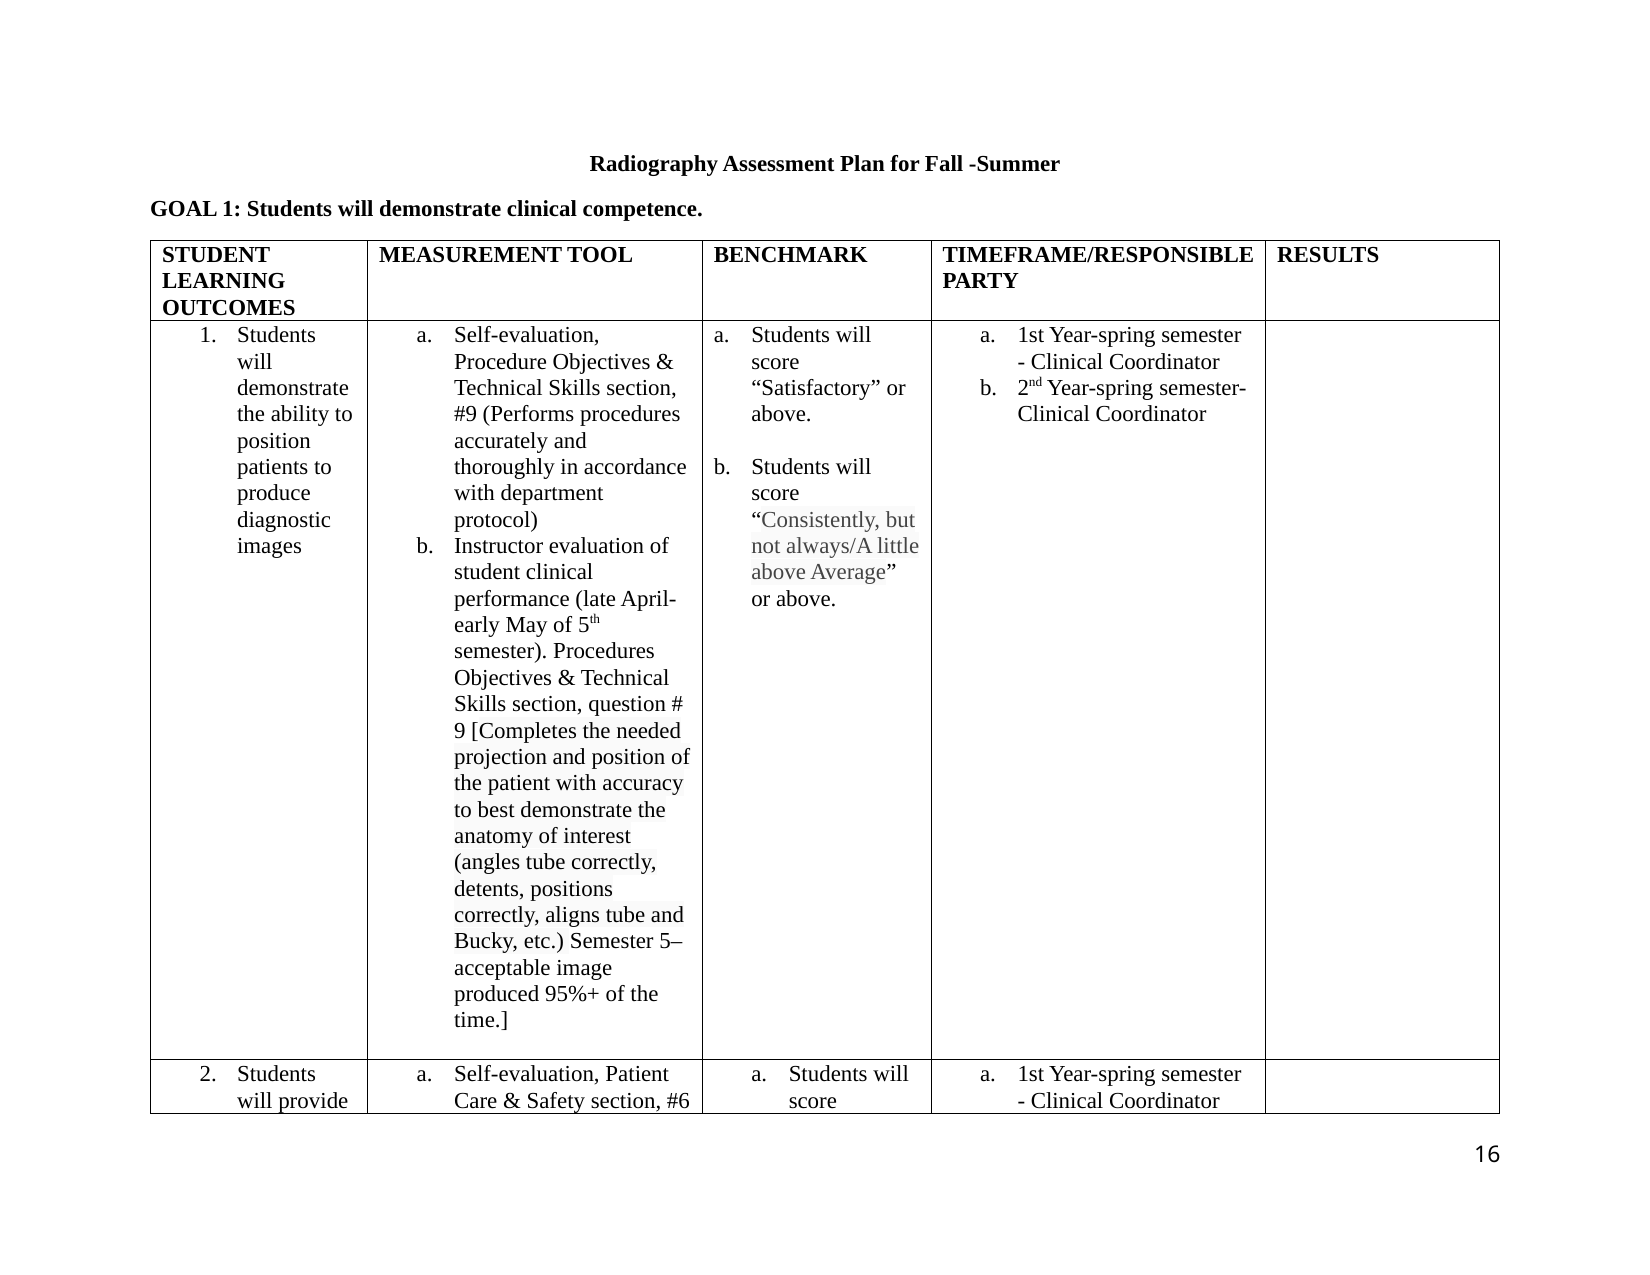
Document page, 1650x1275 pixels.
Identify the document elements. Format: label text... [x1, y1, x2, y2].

table_cell Students will score “Satisfactory” or above. Students will score “Consistently, but not always/A little above Average” or above. [703, 321, 931, 1059]
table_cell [703, 1060, 931, 1113]
table_cell [1266, 321, 1499, 1059]
table_header STUDENT LEARNING OUTCOMES [151, 241, 367, 320]
text Radiography Assessment Plan for Fall -Summer [150, 150, 1500, 176]
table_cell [151, 1060, 367, 1113]
table_cell 1st Year-spring semester - Clinical Coordinator 2nd Year-spring semester-Clinical Coordinator [932, 321, 1265, 1059]
table_header RESULTS [1266, 241, 1499, 320]
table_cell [932, 1060, 1265, 1113]
table_header BENCHMARK [703, 241, 931, 320]
table_header TIMEFRAME/RESPONSIBLE PARTY [932, 241, 1265, 320]
table_cell Students will demonstrate the ability to position patients to produce diagnostic images [151, 321, 367, 1059]
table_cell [368, 1060, 702, 1113]
table_header MEASUREMENT TOOL [368, 241, 702, 320]
table_cell Self-evaluation, Procedure Objectives & Technical Skills section, #9 (Performs procedures accurately and thoroughly in accordance with department protocol) Instructor evaluation of student clinical performance (late April-early May of 5th semester). Procedures Objectives & Technical Skills section, question # 9 [Completes the needed projection and position of the patient with accuracy to best demonstrate the anatomy of interest (angles tube correctly, detents, positions correctly, aligns tube and Bucky, etc.) Semester 5– acceptable image produced 95%+ of the time.] [368, 321, 702, 1059]
text GOAL 1: Students will demonstrate clinical competence. [150, 195, 1500, 221]
table_cell [1266, 1060, 1499, 1113]
